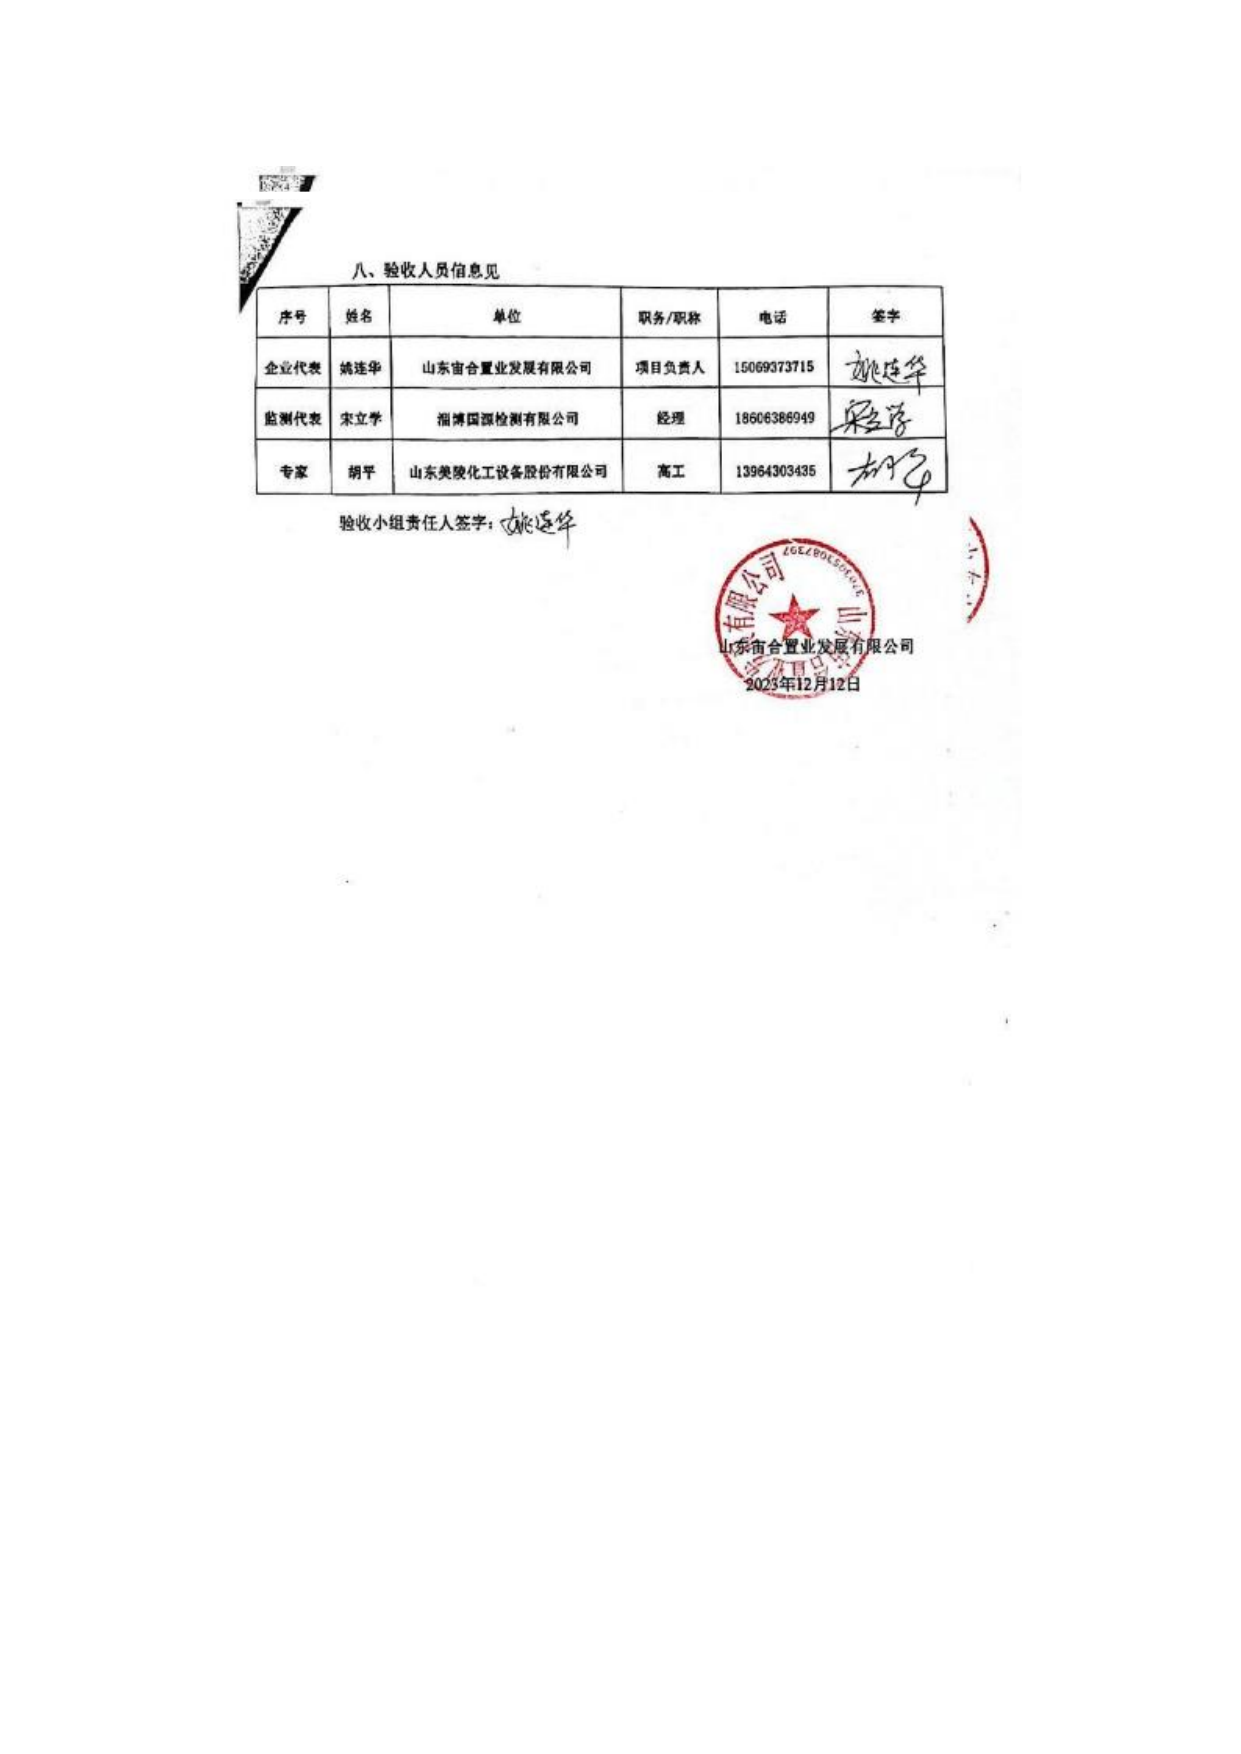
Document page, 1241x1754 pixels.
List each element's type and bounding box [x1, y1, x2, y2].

picture [211, 199, 1022, 1319]
picture [211, 166, 1022, 191]
